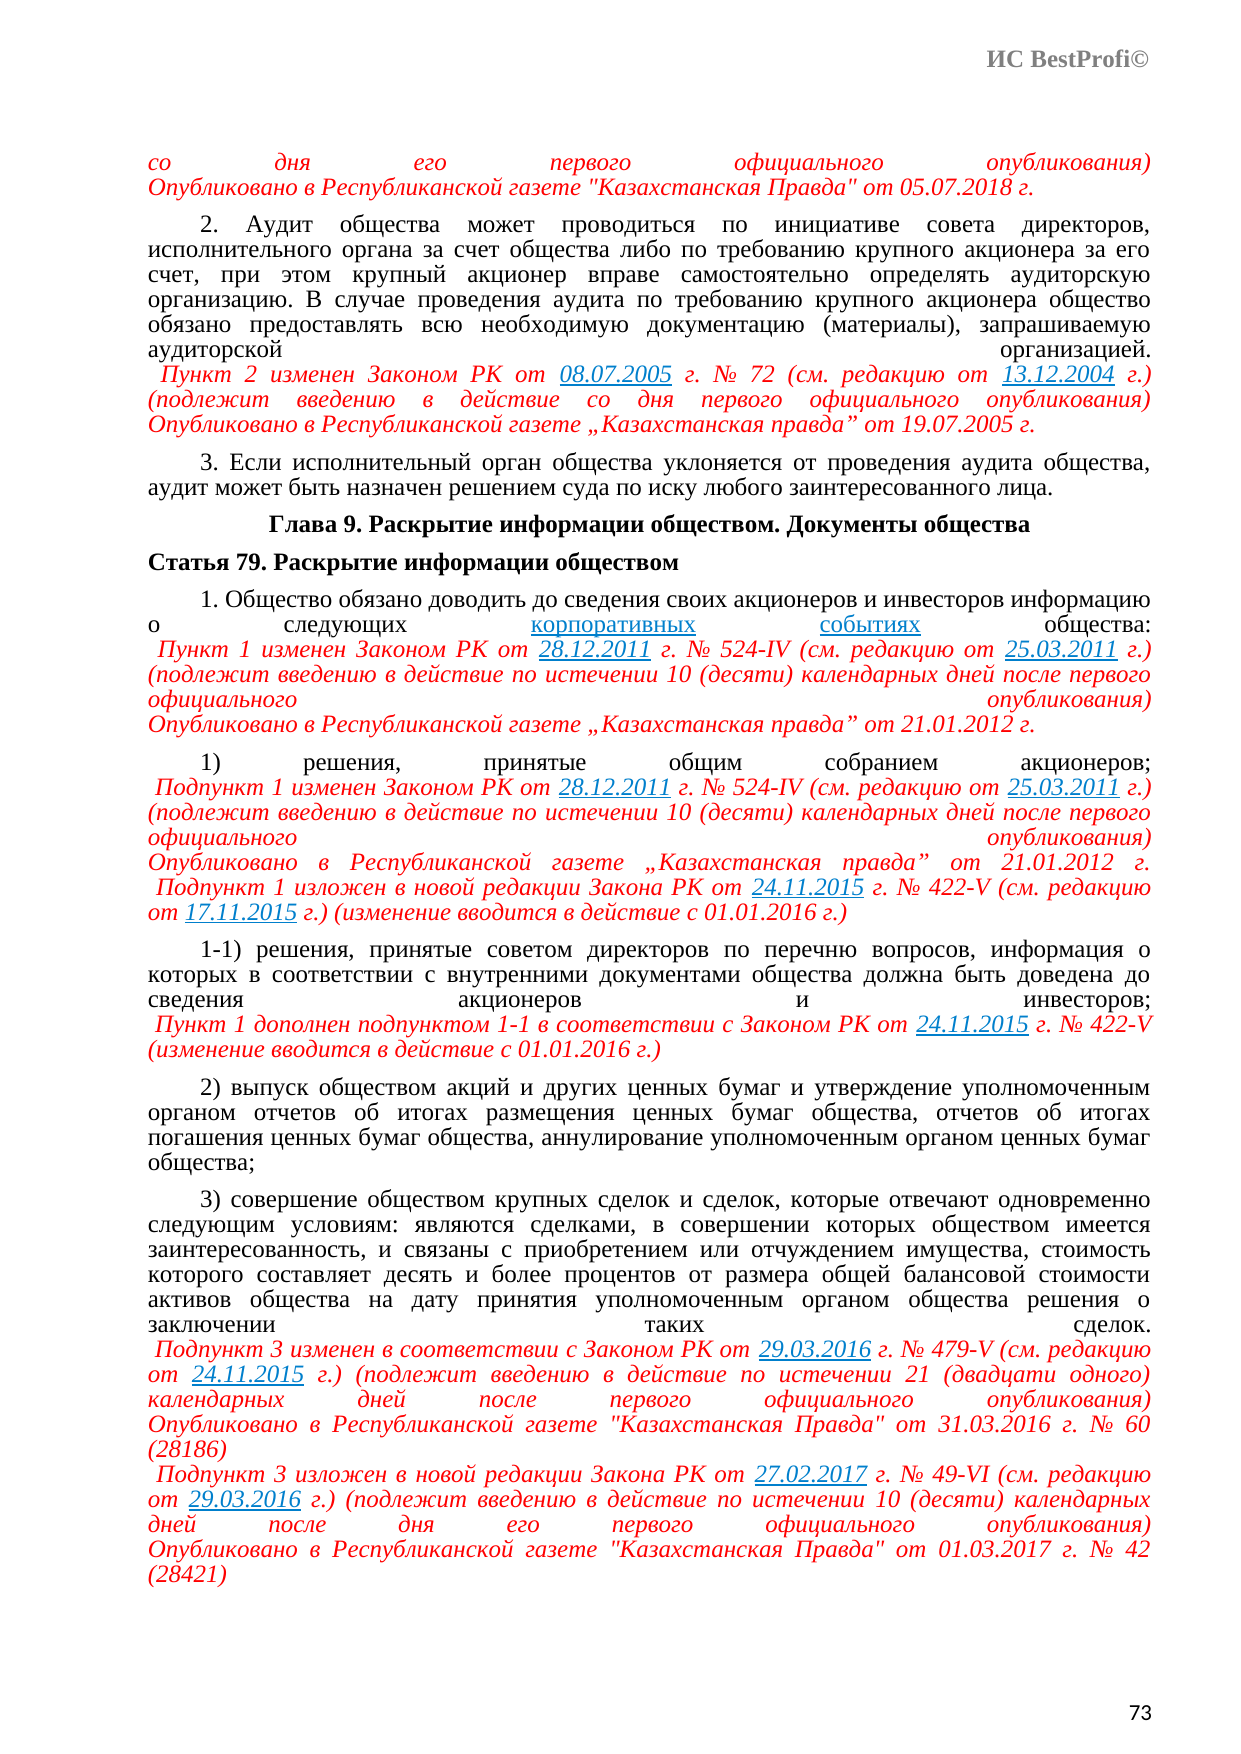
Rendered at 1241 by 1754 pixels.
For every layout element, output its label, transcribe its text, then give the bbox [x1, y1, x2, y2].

text 2. Аудит общества может проводиться по инициативе совета директоров, исполнительного органа за счет общества либо по требованию крупного акционера за его счет, при этом крупный акционер вправе самостоятельно определять аудиторскую организацию. В случае проведения аудита по требованию крупного акционера общество обязано предоставлять всю необходимую документацию (материалы), запрашиваемую аудиторской организацией. Пункт 2 изменен Законом РК от 08.07.2005 г. № 72 (см. редакцию от 13.12.2004 г.) (подлежит введению в действие со дня первого официального опубликования) Опубликовано в Республиканской газете „Казахстанская правда” от 19.07.2005 г. [148, 212, 1152, 437]
text 3. Если исполнительный орган общества уклоняется от проведения аудита общества, аудит может быть назначен решением суда по иску любого заинтересованного лица. [148, 450, 1152, 500]
text 3) совершение обществом крупных сделок и сделок, которые отвечают одновременно следующим условиям: являются сделками, в совершении которых обществом имеется заинтересованность, и связаны с приобретением или отчуждением имущества, стоимость которого составляет десять и более процентов от размера общей балансовой стоимости активов общества на дату принятия уполномоченным органом общества решения о заключении таких сделок. Подпункт 3 изменен в соответствии с Законом РК от 29.03.2016 г. № 479-V (см. редакцию от 24.11.2015 г.) (подлежит введению в действие по истечении 21 (двадцати одного) календарных дней после первого официального опубликования) Опубликовано в Республиканской газете "Казахстанская Правда" от 31.03.2016 г. № 60 (28186) Подпункт 3 изложен в новой редакции Закона РК от 27.02.2017 г. № 49-VI (см. редакцию от 29.03.2016 г.) (подлежит введению в действие по истечении 10 (десяти) календарных дней после дня его первого официального опубликования) Опубликовано в Республиканской газете "Казахстанская Правда" от 01.03.2017 г. № 42 (28421) [148, 1187, 1152, 1587]
text 1-1) решения, принятые советом директоров по перечню вопросов, информация о которых в соответствии с внутренними документами общества должна быть доведена до сведения акционеров и инвесторов; Пункт 1 дополнен подпунктом 1-1 в соответствии с Законом РК от 24.11.2015 г. № 422-V (изменение вводится в действие с 01.01.2016 г.) [148, 937, 1152, 1062]
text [148, 150, 1152, 200]
text Глава 9. Раскрытие информации обществом. Документы общества [148, 512, 1152, 537]
text Статья 79. Раскрытие информации обществом [148, 550, 1152, 575]
text 1) решения, принятые общим собранием акционеров; Подпункт 1 изменен Законом РК от 28.12.2011 г. № 524-IV (см. редакцию от 25.03.2011 г.) (подлежит введению в действие по истечении 10 (десяти) календарных дней после первого официального опубликования) Опубликовано в Республиканской газете „Казахстанская правда” от 21.01.2012 г. Подпункт 1 изложен в новой редакции Закона РК от 24.11.2015 г. № 422-V (см. редакцию от 17.11.2015 г.) (изменение вводится в действие с 01.01.2016 г.) [148, 750, 1152, 925]
text 1. Общество обязано доводить до сведения своих акционеров и инвесторов информацию о следующих корпоративных событиях общества: Пункт 1 изменен Законом РК от 28.12.2011 г. № 524-IV (см. редакцию от 25.03.2011 г.) (подлежит введению в действие по истечении 10 (десяти) календарных дней после первого официального опубликования) Опубликовано в Республиканской газете „Казахстанская правда” от 21.01.2012 г. [148, 587, 1152, 737]
text 2) выпуск обществом акций и других ценных бумаг и утверждение уполномоченным органом отчетов об итогах размещения ценных бумаг общества, отчетов об итогах погашения ценных бумаг общества, аннулирование уполномоченным органом ценных бумаг общества; [148, 1075, 1152, 1175]
